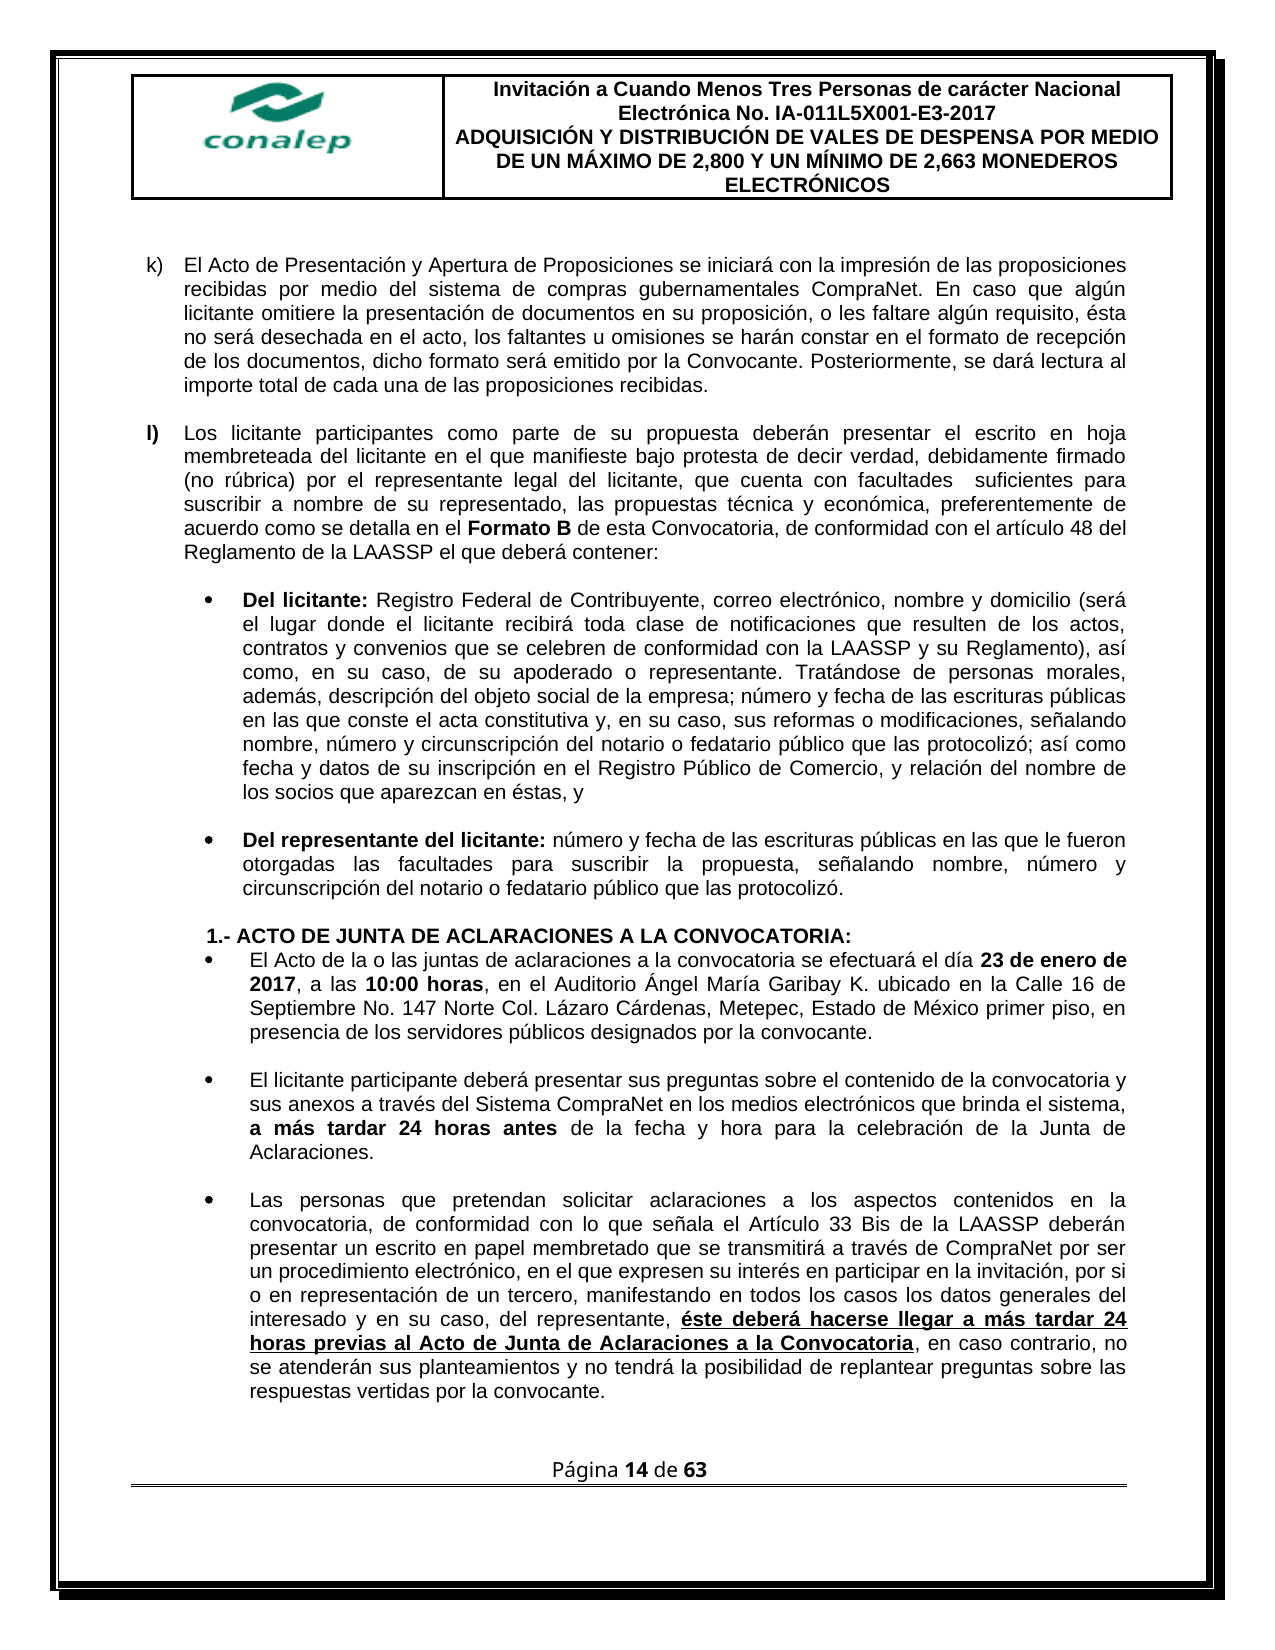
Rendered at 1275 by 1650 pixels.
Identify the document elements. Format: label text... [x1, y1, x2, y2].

list 1.- ACTO DE JUNTA DE ACLARACIONES A LA CONVOCATORIA: [206, 924, 1127, 948]
list Del licitante: Registro Federal de Contribuyente, correo electrónico, nombre y domicilio (será el lugar donde el licitante recibirá toda clase de notificaciones que resulten de los actos, contratos y convenios que se celebren de conformidad con la LAASSP y su Reglamento), así como, en su caso, de su apoderado o representante. Tratándose de personas morales, además, descripción del objeto social de la empresa; número y fecha de las escrituras públicas en las que conste el acta constitutiva y, en su caso, sus reformas o modificaciones, señalando nombre, número y circunscripción del notario o fedatario público que las protocolizó; así como fecha y datos de su inscripción en el Registro Público de Comercio, y relación del nombre de los socios que aparezcan en éstas, y [205, 588, 1127, 804]
list Del representante del licitante: número y fecha de las escrituras públicas en las que le fueron otorgadas las facultades para suscribir la propuesta, señalando nombre, número y circunscripción del notario o fedatario público que las protocolizó. [205, 828, 1127, 900]
list El Acto de la o las juntas de aclaraciones a la convocatoria se efectuará el día 23 de enero de 2017, a las 10:00 horas, en el Auditorio Ángel María Garibay K. ubicado en la Calle 16 de Septiembre No. 147 Norte Col. Lázaro Cárdenas, Metepec, Estado de México primer piso, en presencia de los servidores públicos designados por la convocante. [205, 948, 1127, 1043]
list Los licitante participantes como parte de su propuesta deberán presentar el escrito en hoja membreteada del licitante en el que manifieste bajo protesta de decir verdad, debidamente firmado (no rúbrica) por el representante legal del licitante, que cuenta con facultades suficientes para suscribir a nombre de su representado, las propuestas técnica y económica, preferentemente de acuerdo como se detalla en el Formato B de esta Convocatoria, de conformidad con el artículo 48 del Reglamento de la LAASSP el que deberá contener: [146, 420, 1127, 564]
list Las personas que pretendan solicitar aclaraciones a los aspectos contenidos en la convocatoria, de conformidad con lo que señala el Artículo 33 Bis de la LAASSP deberán presentar un escrito en papel membretado que se transmitirá a través de CompraNet por ser un procedimiento electrónico, en el que expresen su interés en participar en la invitación, por si o en representación de un tercero, manifestando en todos los casos los datos generales del interesado y en su caso, del representante, éste deberá hacerse llegar a más tardar 24 horas previas al Acto de Junta de Aclaraciones a la Convocatoria, en caso contrario, no se atenderán sus planteamientos y no tendrá la posibilidad de replantear preguntas sobre las respuestas vertidas por la convocante. [205, 1187, 1127, 1403]
list El licitante participante deberá presentar sus preguntas sobre el contenido de la convocatoria y sus anexos a través del Sistema CompraNet en los medios electrónicos que brinda el sistema, a más tardar 24 horas antes de la fecha y hora para la celebración de la Junta de Aclaraciones. [205, 1067, 1127, 1163]
list El Acto de Presentación y Apertura de Proposiciones se iniciará con la impresión de las proposiciones recibidas por medio del sistema de compras gubernamentales CompraNet. En caso que algún licitante omitiere la presentación de documentos en su proposición, o les faltare algún requisito, ésta no será desechada en el acto, los faltantes u omisiones se harán constar en el formato de recepción de los documentos, dicho formato será emitido por la Convocante. Posteriormente, se dará lectura al importe total de cada una de las proposiciones recibidas. [146, 253, 1127, 396]
